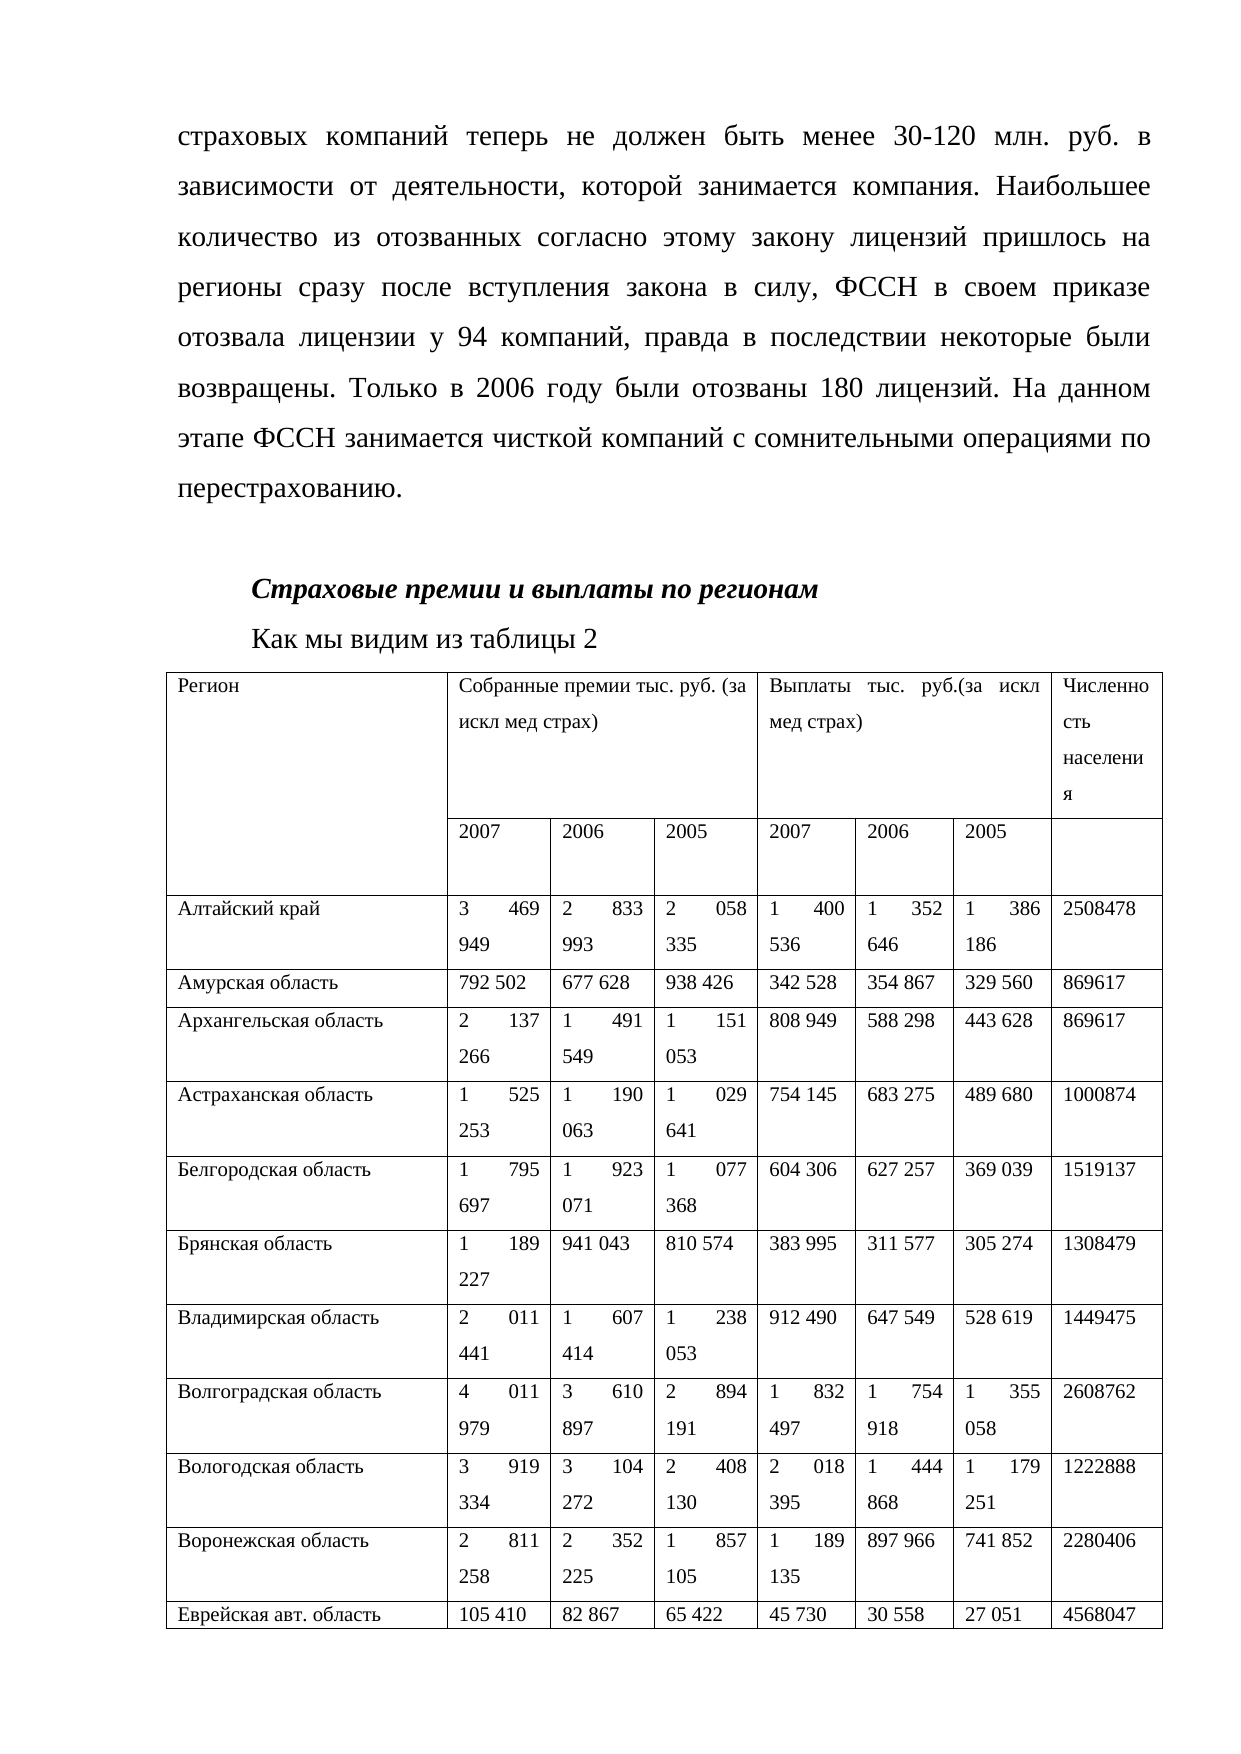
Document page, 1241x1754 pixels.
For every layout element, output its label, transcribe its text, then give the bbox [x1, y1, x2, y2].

table_cell 65 422 [655, 1602, 757, 1628]
table_cell 2 833 993 [551, 896, 654, 969]
table_cell 677 628 [551, 970, 654, 1007]
table_cell 4 011 979 [448, 1379, 550, 1453]
table_cell 30 558 [856, 1602, 953, 1628]
table_cell 3 469 949 [448, 896, 550, 969]
table_cell 3 104 272 [551, 1454, 654, 1527]
table_cell 1 832 497 [758, 1379, 855, 1453]
table_cell 1 525 253 [448, 1082, 550, 1156]
table_header Собранные премии тыс. руб. (за искл мед страх) [448, 673, 757, 818]
table_cell 1 352 646 [856, 896, 953, 969]
table_cell 105 410 [448, 1602, 550, 1628]
table_cell 2005 [954, 819, 1051, 894]
table_cell 741 852 [954, 1528, 1051, 1601]
table_cell 1 444 868 [856, 1454, 953, 1527]
table_cell Волгоградская область [167, 1379, 447, 1453]
table_cell 383 995 [758, 1231, 855, 1304]
table_cell 604 306 [758, 1157, 855, 1230]
table_cell 1 355 058 [954, 1379, 1051, 1453]
table_cell 1 189 227 [448, 1231, 550, 1304]
table_cell 1 029 641 [655, 1082, 757, 1156]
table_cell 4568047 [1052, 1602, 1162, 1628]
table_cell 912 490 [758, 1305, 855, 1378]
table_cell 329 560 [954, 970, 1051, 1007]
table_cell 941 043 [551, 1231, 654, 1304]
table_cell 3 610 897 [551, 1379, 654, 1453]
table_cell 1 189 135 [758, 1528, 855, 1601]
table_cell Алтайский край [167, 896, 447, 969]
table_cell Вологодская область [167, 1454, 447, 1527]
table_cell 627 257 [856, 1157, 953, 1230]
table_cell 869617 [1052, 970, 1162, 1007]
table_cell 2 018 395 [758, 1454, 855, 1527]
table_cell 588 298 [856, 1008, 953, 1081]
table_cell 2 894 191 [655, 1379, 757, 1453]
table_cell 2 352 225 [551, 1528, 654, 1601]
table_header Регион [167, 673, 447, 894]
table_cell 1 190 063 [551, 1082, 654, 1156]
table_cell Астраханская область [167, 1082, 447, 1156]
table_cell 869617 [1052, 1008, 1162, 1081]
table_cell 2508478 [1052, 896, 1162, 969]
table_cell 1000874 [1052, 1082, 1162, 1156]
table_cell 2 058 335 [655, 896, 757, 969]
table_cell 2 137 266 [448, 1008, 550, 1081]
table_cell 354 867 [856, 970, 953, 1007]
table_cell Брянская область [167, 1231, 447, 1304]
table_cell 810 574 [655, 1231, 757, 1304]
table_cell 754 145 [758, 1082, 855, 1156]
table_cell 938 426 [655, 970, 757, 1007]
table_cell 647 549 [856, 1305, 953, 1378]
table_cell 3 919 334 [448, 1454, 550, 1527]
table_cell Воронежская область [167, 1528, 447, 1601]
table_cell [1052, 819, 1162, 894]
table_cell 2280406 [1052, 1528, 1162, 1601]
table_cell 897 966 [856, 1528, 953, 1601]
table_header Численность населения [1052, 673, 1162, 818]
table_cell Владимирская область [167, 1305, 447, 1378]
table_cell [167, 1602, 447, 1628]
table_cell 1 795 697 [448, 1157, 550, 1230]
table_cell 1 923 071 [551, 1157, 654, 1230]
table_cell 1 400 536 [758, 896, 855, 969]
table_cell 2007 [758, 819, 855, 894]
table_cell 342 528 [758, 970, 855, 1007]
table_cell 528 619 [954, 1305, 1051, 1378]
table_cell 2006 [551, 819, 654, 894]
table_cell 2006 [856, 819, 953, 894]
table_cell 2007 [448, 819, 550, 894]
table_cell 1 857 105 [655, 1528, 757, 1601]
table_cell 369 039 [954, 1157, 1051, 1230]
table_cell 1 491 549 [551, 1008, 654, 1081]
table_cell 808 949 [758, 1008, 855, 1081]
table_cell 1 238 053 [655, 1305, 757, 1378]
table_cell 1 179 251 [954, 1454, 1051, 1527]
table_cell 2608762 [1052, 1379, 1162, 1453]
table_cell 1 077 368 [655, 1157, 757, 1230]
table_cell 792 502 [448, 970, 550, 1007]
text Страховые премии и выплаты по регионам [177, 571, 1152, 604]
table_cell 2 011 441 [448, 1305, 550, 1378]
table_header Выплаты тыс. руб.(за искл мед страх) [758, 673, 1051, 818]
table_cell Белгородская область [167, 1157, 447, 1230]
table_cell 305 274 [954, 1231, 1051, 1304]
table_cell 1449475 [1052, 1305, 1162, 1378]
table_cell 1 607 414 [551, 1305, 654, 1378]
table_cell 2005 [655, 819, 757, 894]
table_cell 27 051 [954, 1602, 1051, 1628]
table_cell 2 811 258 [448, 1528, 550, 1601]
table_cell 82 867 [551, 1602, 654, 1628]
table_cell 489 680 [954, 1082, 1051, 1156]
table_cell 443 628 [954, 1008, 1051, 1081]
table_cell 683 275 [856, 1082, 953, 1156]
text Как мы видим из таблицы 2 [177, 621, 1152, 655]
table_cell 1519137 [1052, 1157, 1162, 1230]
table_cell 1 386 186 [954, 896, 1051, 969]
table_cell 45 730 [758, 1602, 855, 1628]
table_cell 311 577 [856, 1231, 953, 1304]
table_cell 1222888 [1052, 1454, 1162, 1527]
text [177, 118, 1152, 504]
table_cell 2 408 130 [655, 1454, 757, 1527]
table_cell 1308479 [1052, 1231, 1162, 1304]
table_cell Архангельская область [167, 1008, 447, 1081]
table_cell Амурская область [167, 970, 447, 1007]
table_cell 1 151 053 [655, 1008, 757, 1081]
table_cell 1 754 918 [856, 1379, 953, 1453]
